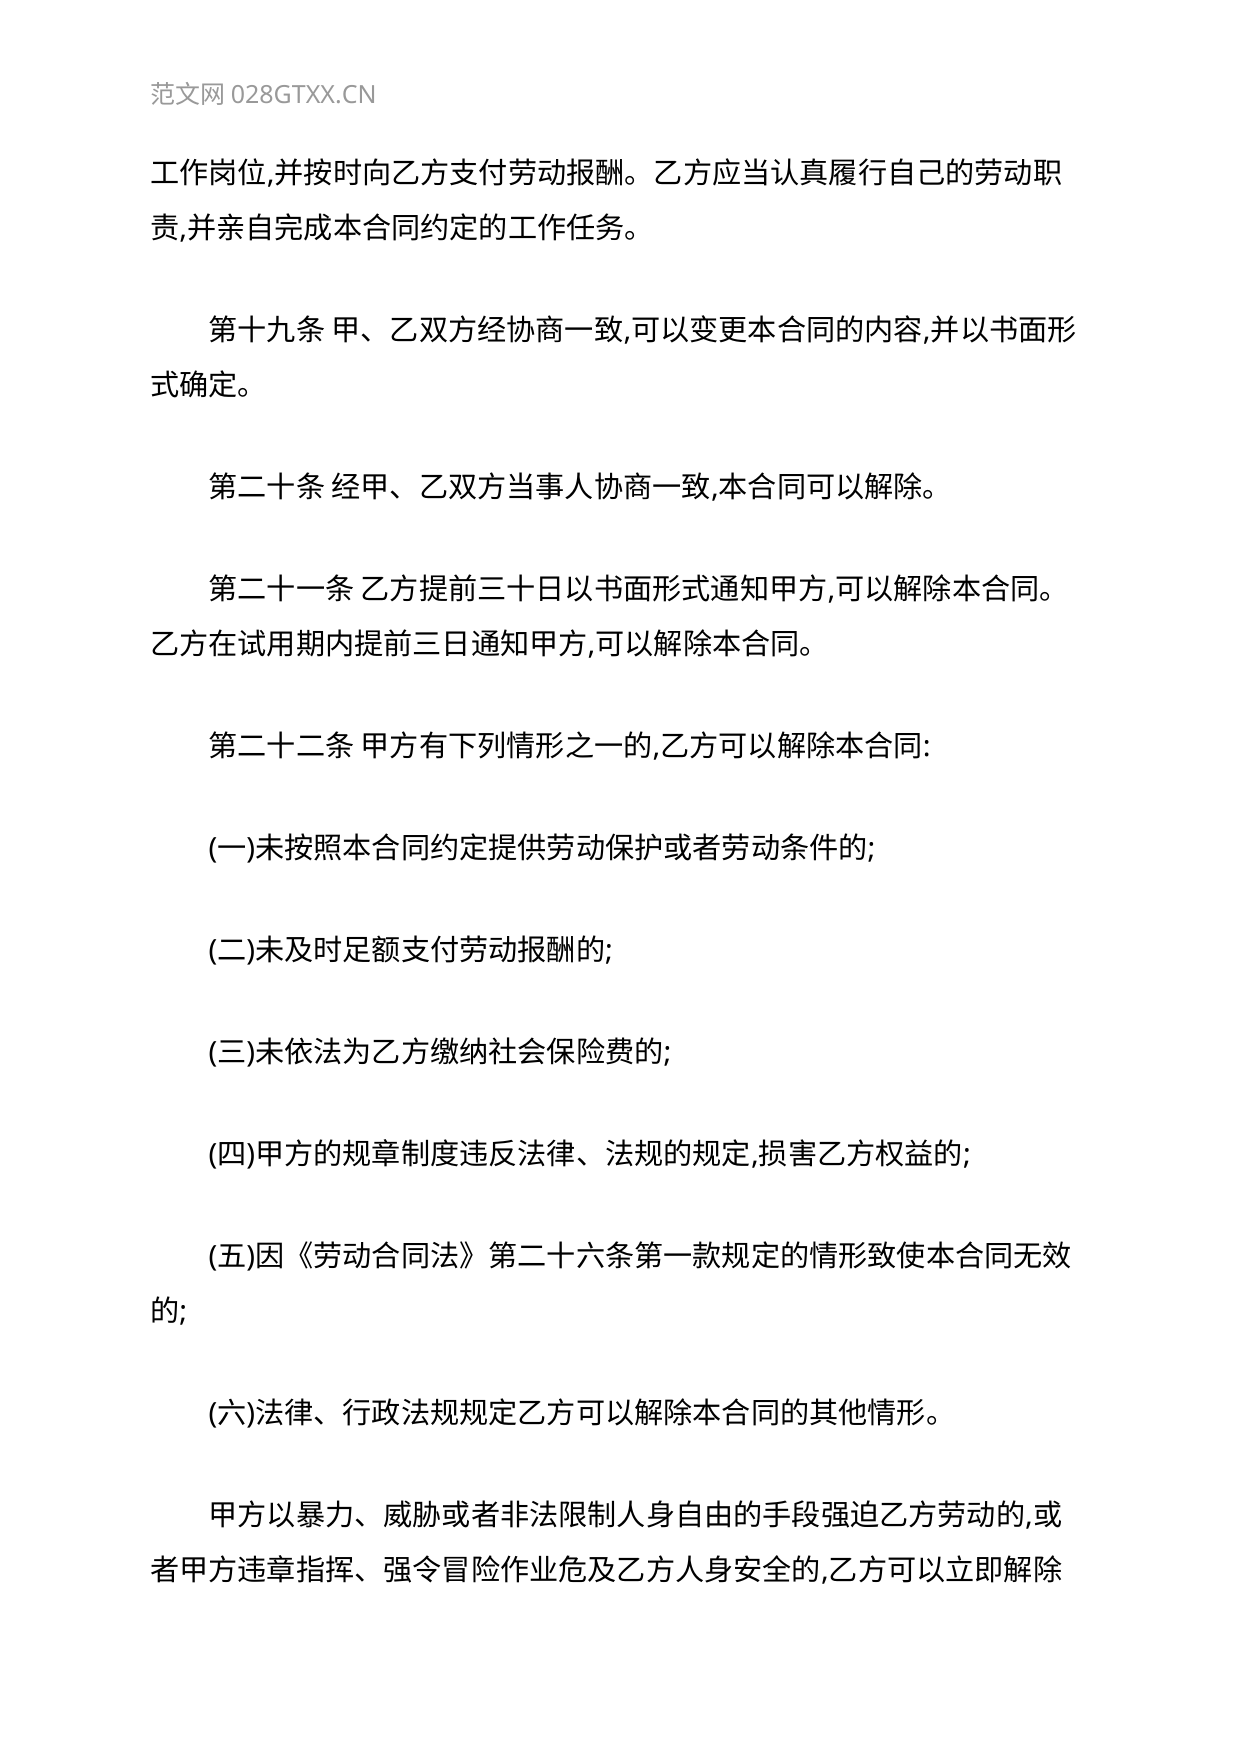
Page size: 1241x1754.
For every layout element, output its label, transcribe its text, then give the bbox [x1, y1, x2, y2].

text (六)法律、行政法规规定乙方可以解除本合同的其他情形。 [150, 1389, 1090, 1432]
text (四)甲方的规章制度违反法律、法规的规定,损害乙方权益的; [150, 1131, 1090, 1173]
text 第二十二条 甲方有下列情形之一的,乙方可以解除本合同: [150, 723, 1090, 765]
text 第十九条 甲、乙双方经协商一致,可以变更本合同的内容,并以书面形式确定。 [150, 307, 1090, 404]
text (五)因《劳动合同法》第二十六条第一款规定的情形致使本合同无效的; [150, 1233, 1090, 1330]
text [150, 1492, 1090, 1589]
text (二)未及时足额支付劳动报酬的; [150, 927, 1090, 969]
text 第二十一条 乙方提前三十日以书面形式通知甲方,可以解除本合同。乙方在试用期内提前三日通知甲方,可以解除本合同。 [150, 566, 1090, 663]
text (三)未依法为乙方缴纳社会保险费的; [150, 1029, 1090, 1071]
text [150, 150, 1090, 247]
text (一)未按照本合同约定提供劳动保护或者劳动条件的; [150, 825, 1090, 867]
text 第二十条 经甲、乙双方当事人协商一致,本合同可以解除。 [150, 464, 1090, 506]
